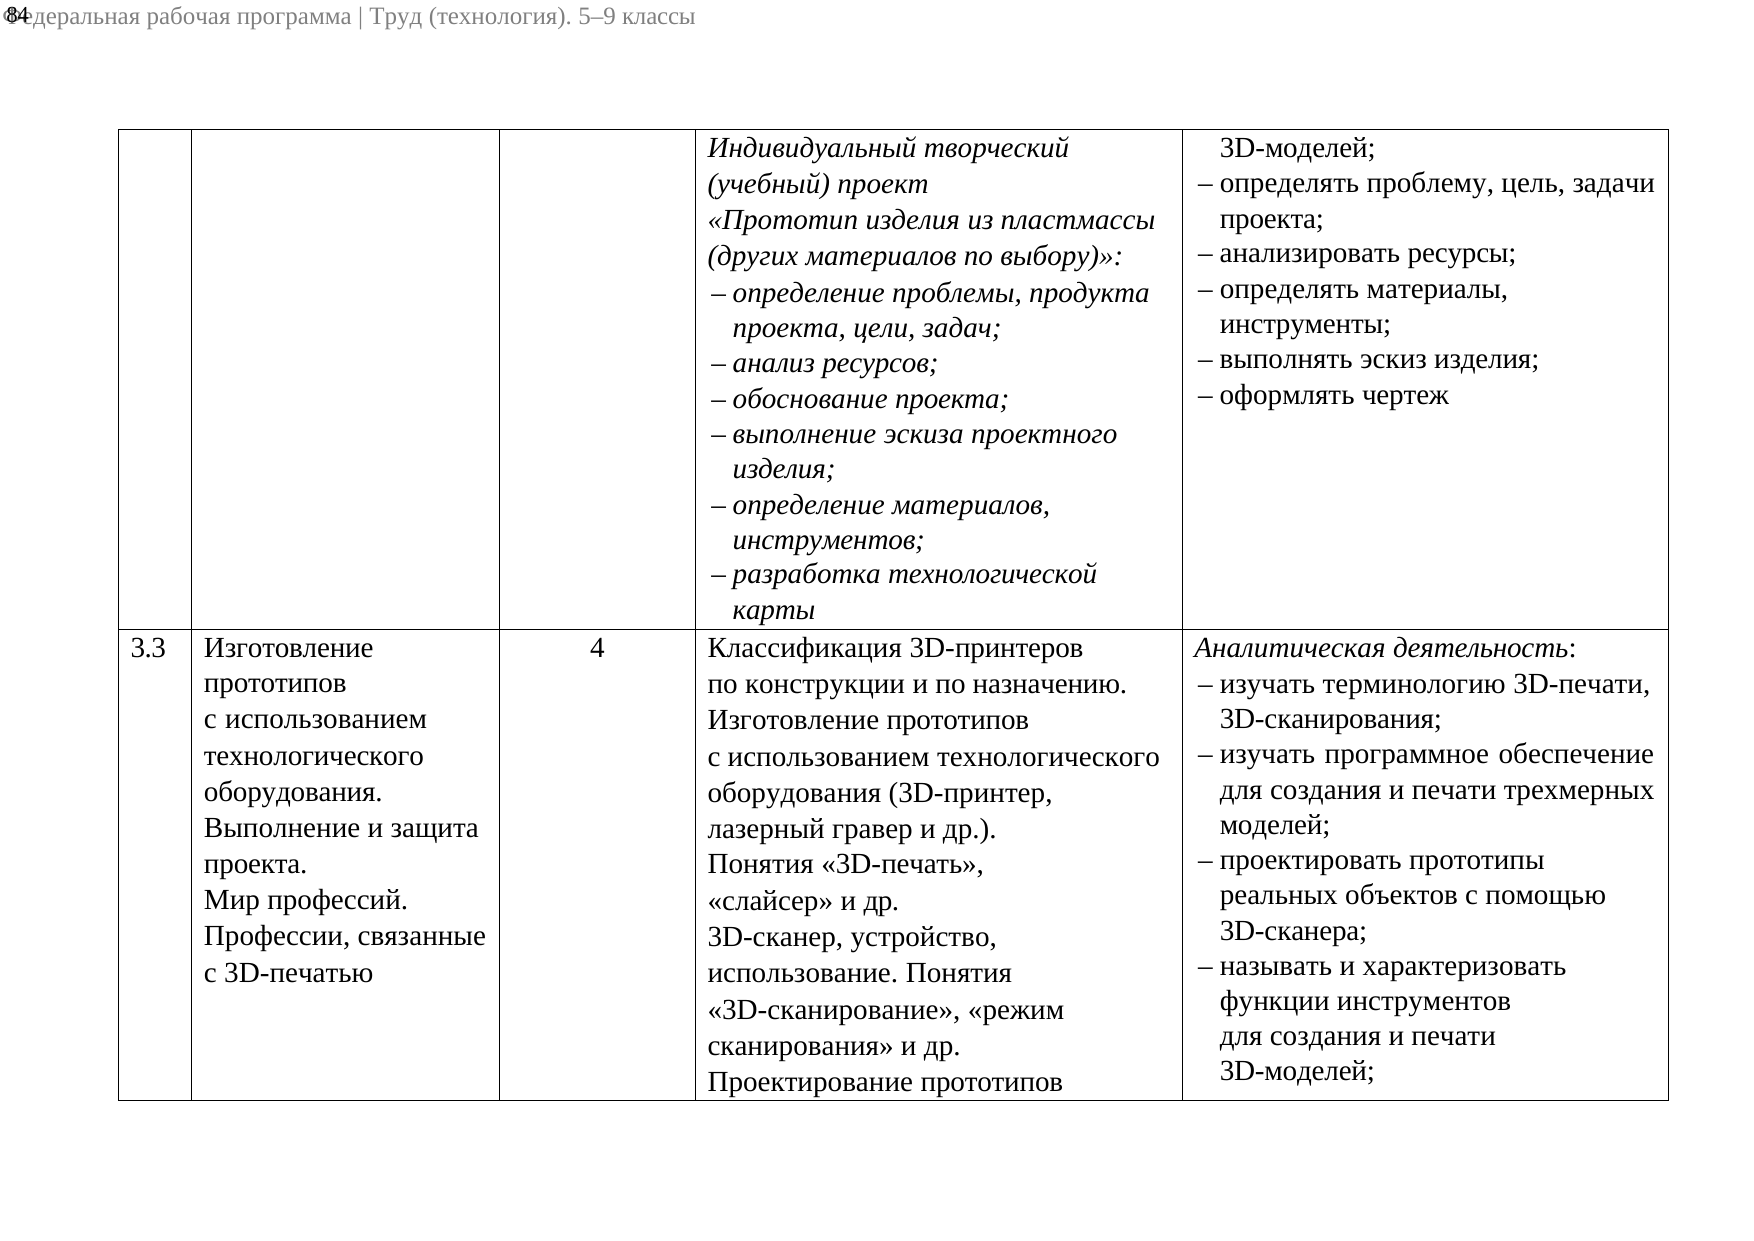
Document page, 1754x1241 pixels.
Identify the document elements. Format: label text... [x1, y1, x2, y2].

table_header Индивидуальный творческий (учебный) проект «Прототип изделия из пластмассы (других материалов по выбору)»: определение проблемы, продукта проекта, цели, задач; анализ ресурсов; обоснование проекта; выполнение эскиза проектного изделия; определение материалов, инструментов; разработка технологической карты [696, 130, 1182, 629]
table_cell Классификация 3D-принтеров по конструкции и по назначению. Изготовление прототипов с использованием технологического оборудования (3D-принтер, лазерный гравер и др.). Понятия «3D-печать», «слайсер» и др. 3D-сканер, устройство, использование. Понятия «3D-сканирование», «режим сканирования» и др. Проектирование прототипов [696, 630, 1182, 1099]
table_header [192, 130, 499, 629]
table_cell 4 [500, 630, 695, 1099]
table_header [500, 130, 695, 629]
table_cell Изготовление прототипов с использованием технологического оборудования. Выполнение и защита проекта. Мир профессий. Профессии, связанные с 3D-печатью [192, 630, 499, 1099]
table_header 3D-моделей; определять проблему, цель, задачи проекта; анализировать ресурсы; определять материалы, инструменты; выполнять эскиз изделия; оформлять чертеж [1183, 130, 1668, 629]
table_cell 3.3 [119, 630, 191, 1099]
table_header [119, 130, 191, 629]
table_cell Аналитическая деятельность: изучать терминологию 3D-печати, 3D-сканирования; изучать программное обеспечение для создания и печати трехмерных моделей; проектировать прототипы реальных объектов с помощью 3D-сканера; называть и характеризовать функции инструментов для создания и печати 3D-моделей; [1183, 630, 1668, 1099]
